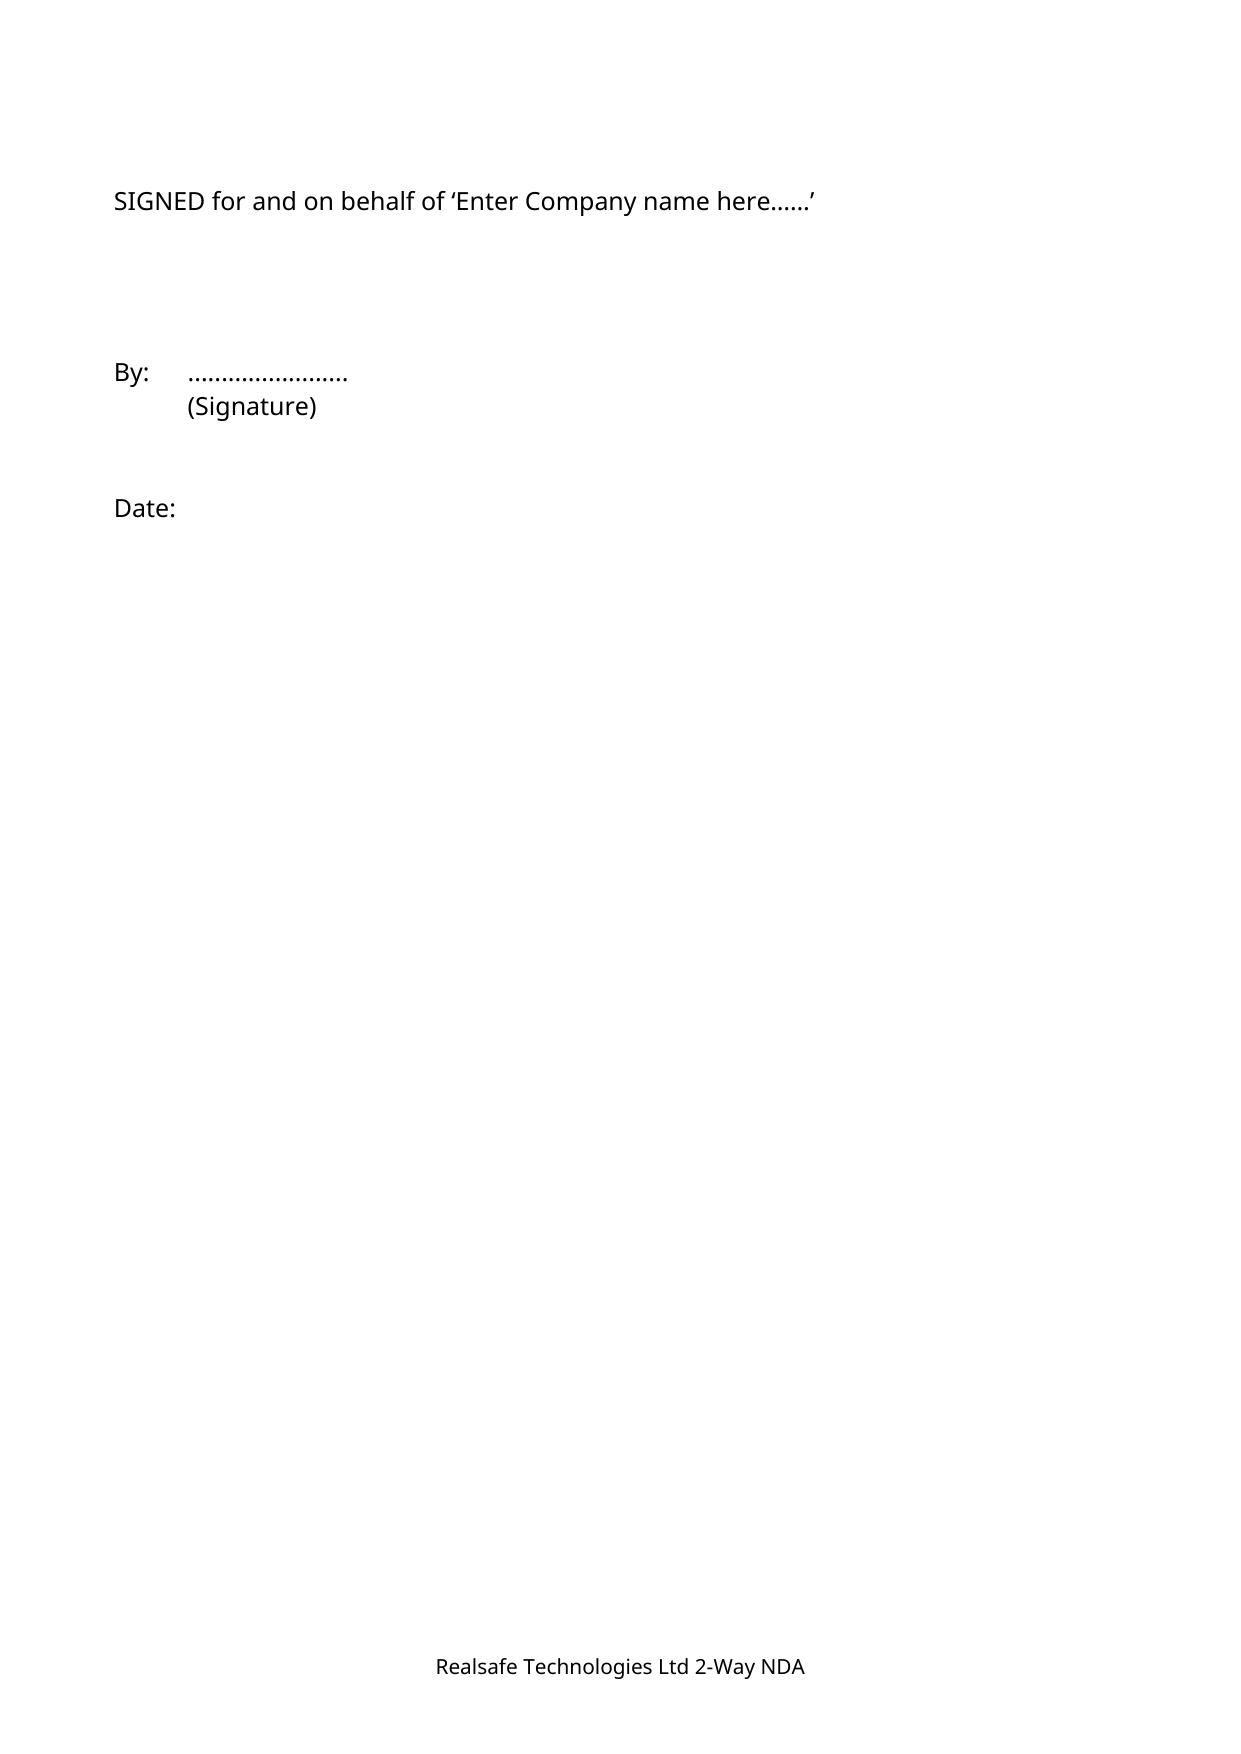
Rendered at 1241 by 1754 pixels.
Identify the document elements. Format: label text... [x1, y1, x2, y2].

text Date: [114, 491, 1118, 525]
text (Signature) [114, 388, 1118, 422]
text By: ........................ [114, 354, 1118, 388]
text SIGNED for and on behalf of ‘Enter Company name here……’ [114, 184, 1118, 218]
